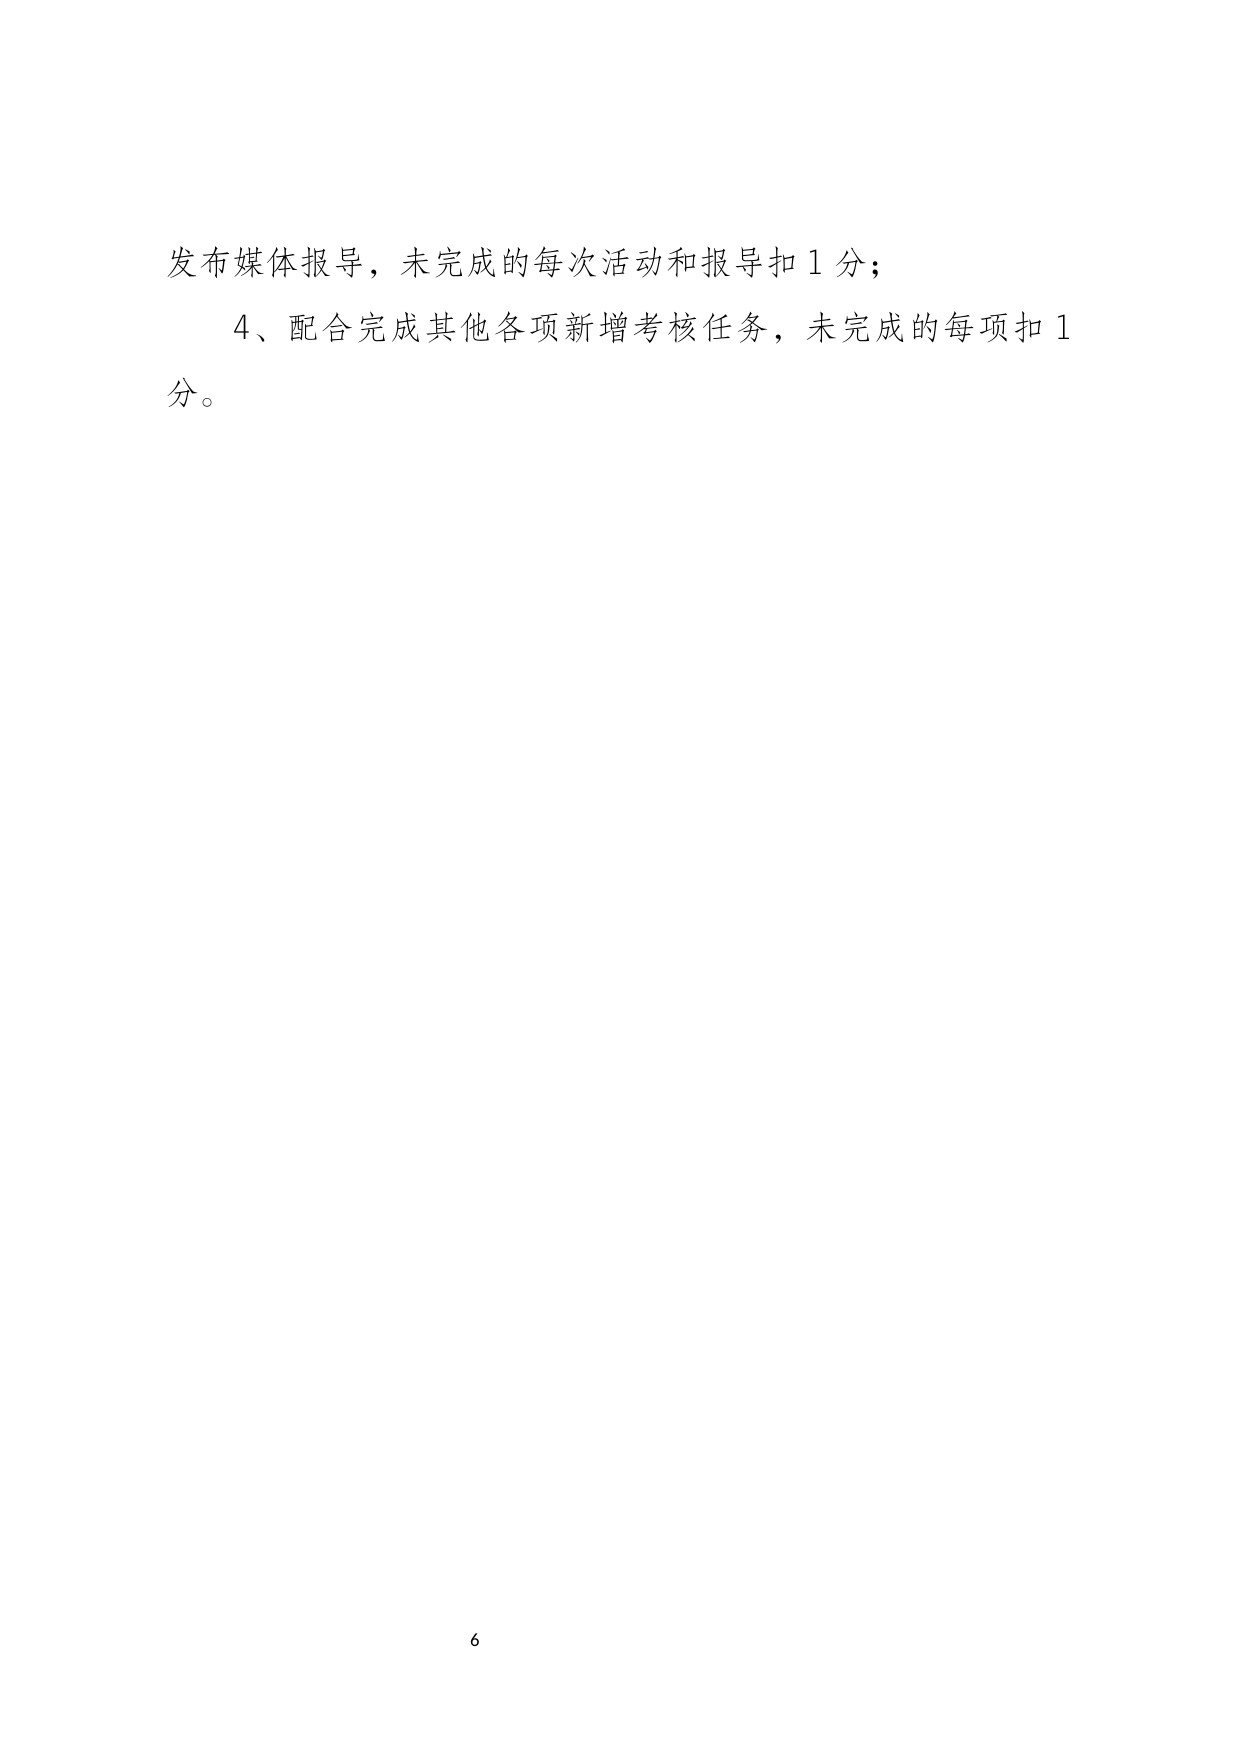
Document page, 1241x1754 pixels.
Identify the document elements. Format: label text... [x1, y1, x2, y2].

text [165, 231, 1075, 296]
text 4、配合完成其他各项新增考核任务，未完成的每项扣1分。 [165, 296, 1075, 426]
